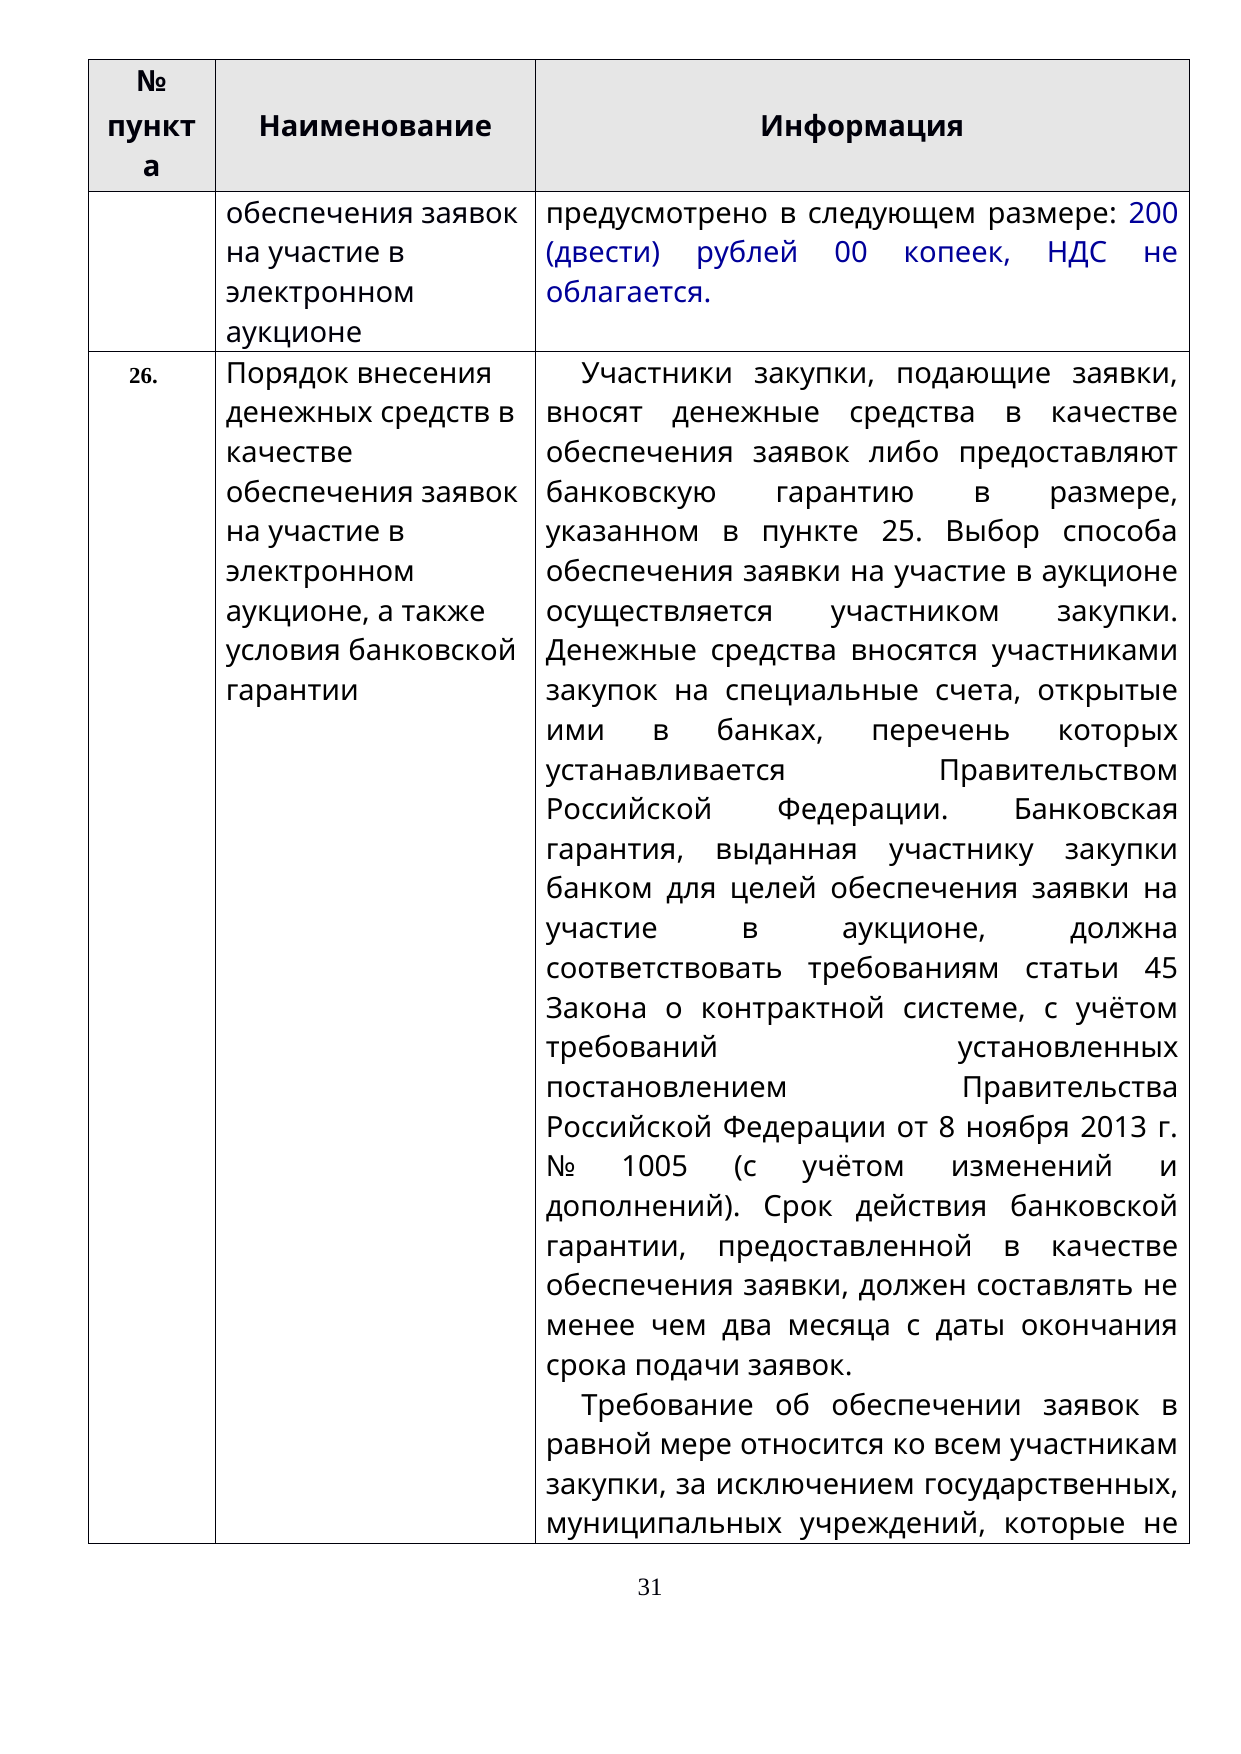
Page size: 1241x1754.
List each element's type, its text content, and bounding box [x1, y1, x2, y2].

table_header № пункта [89, 60, 215, 191]
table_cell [216, 352, 535, 1542]
table_header Информация [536, 60, 1189, 191]
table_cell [216, 192, 535, 351]
table_cell [89, 192, 215, 351]
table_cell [536, 192, 1189, 351]
table_cell [89, 352, 215, 1542]
table_header Наименование [216, 60, 535, 191]
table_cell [536, 352, 1189, 1542]
